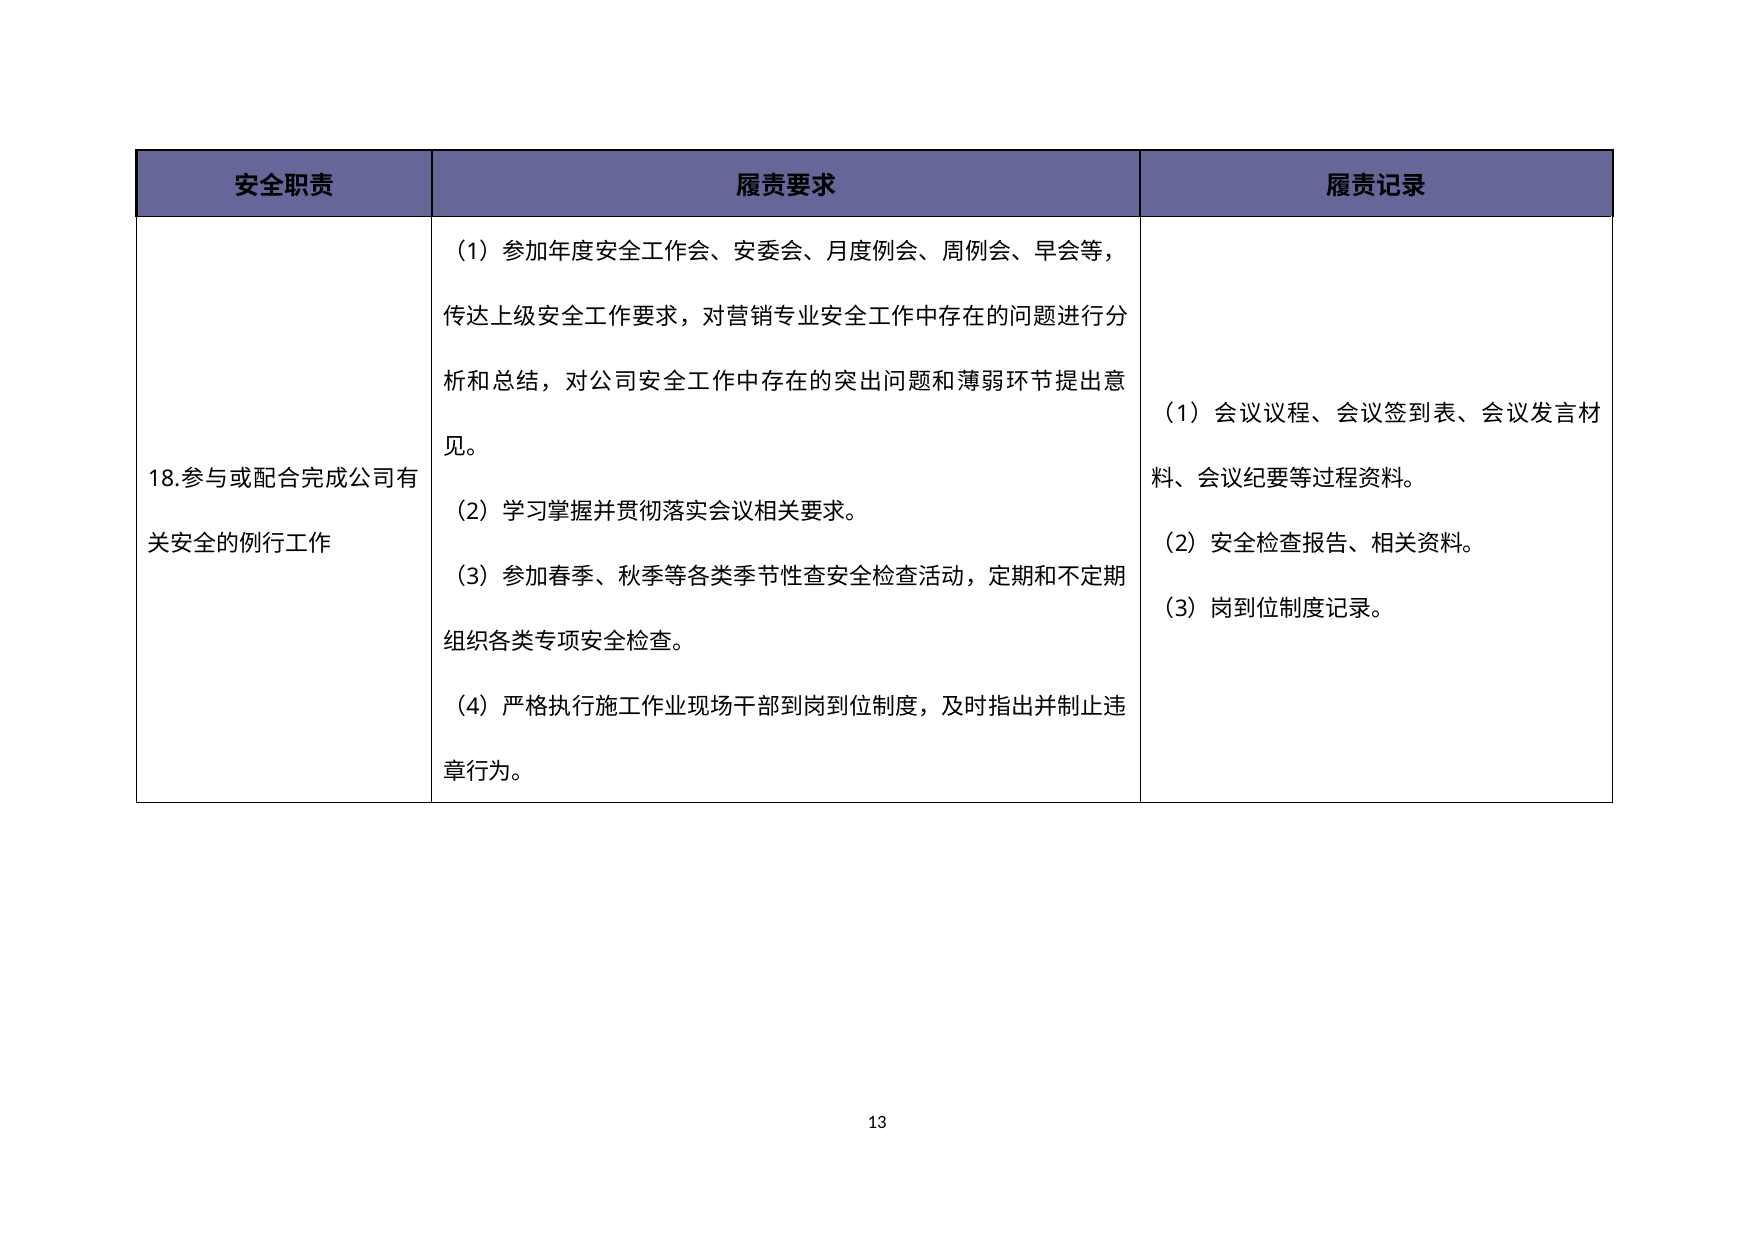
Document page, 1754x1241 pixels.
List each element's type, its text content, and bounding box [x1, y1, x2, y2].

table_cell （1）参加年度安全工作会、安委会、月度例会、周例会、早会等，传达上级安全工作要求，对营销专业安全工作中存在的问题进行分析和总结，对公司安全工作中存在的突出问题和薄弱环节提出意见。 （2）学习掌握并贯彻落实会议相关要求。 （3）参加春季、秋季等各类季节性查安全检查活动，定期和不定期组织各类专项安全检查。 （4）严格执行施工作业现场干部到岗到位制度，及时指出并制止违章行为。 [432, 217, 1140, 802]
table_header 履责记录 [1141, 151, 1612, 216]
table_header 履责要求 [433, 151, 1139, 216]
table_cell （1）会议议程、会议签到表、会议发言材料、会议纪要等过程资料。 （2）安全检查报告、相关资料。 （3）岗到位制度记录。 [1141, 216, 1612, 802]
table_header 安全职责 [138, 151, 431, 216]
table_cell 18.参与或配合完成公司有关安全的例行工作 [137, 217, 431, 802]
